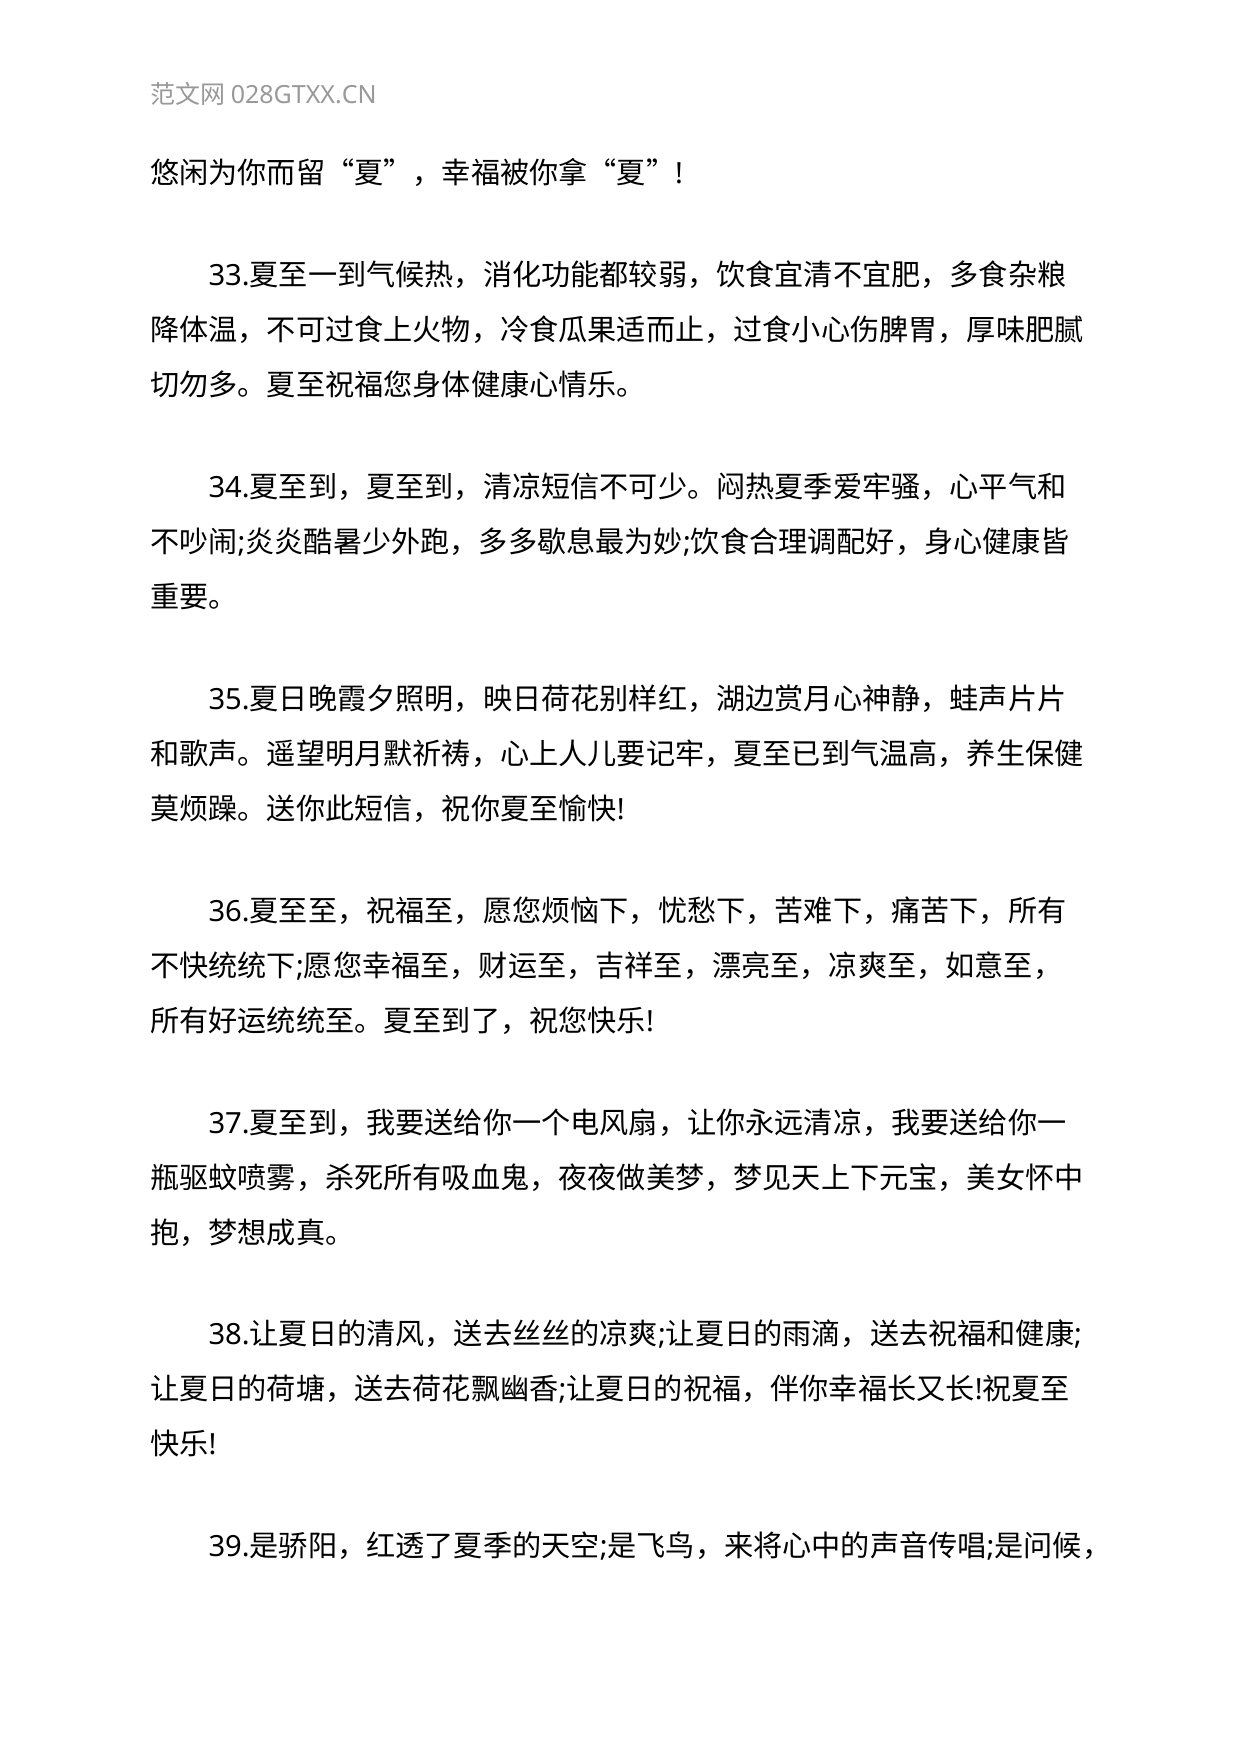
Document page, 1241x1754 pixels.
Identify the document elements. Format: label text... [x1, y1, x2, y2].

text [150, 1523, 1090, 1565]
text 37.夏至到，我要送给你一个电风扇，让你永远清凉，我要送给你一瓶驱蚊喷雾，杀死所有吸血鬼，夜夜做美梦，梦见天上下元宝，美女怀中抱，梦想成真。 [150, 1099, 1090, 1251]
text 34.夏至到，夏至到，清凉短信不可少。闷热夏季爱牢骚，心平气和不吵闹;炎炎酷暑少外跑，多多歇息最为妙;饮食合理调配好，身心健康皆重要。 [150, 464, 1090, 616]
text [150, 150, 1090, 192]
text 36.夏至至，祝福至，愿您烦恼下，忧愁下，苦难下，痛苦下，所有不快统统下;愿您幸福至，财运至，吉祥至，漂亮至，凉爽至，如意至，所有好运统统至。夏至到了，祝您快乐! [150, 887, 1090, 1040]
text 38.让夏日的清风，送去丝丝的凉爽;让夏日的雨滴，送去祝福和健康;让夏日的荷塘，送去荷花飘幽香;让夏日的祝福，伴你幸福长又长!祝夏至快乐! [150, 1311, 1090, 1463]
text 33.夏至一到气候热，消化功能都较弱，饮食宜清不宜肥，多食杂粮降体温，不可过食上火物，冷食瓜果适而止，过食小心伤脾胃，厚味肥腻切勿多。夏至祝福您身体健康心情乐。 [150, 252, 1090, 404]
text 35.夏日晚霞夕照明，映日荷花别样红，湖边赏月心神静，蛙声片片和歌声。遥望明月默祈祷，心上人儿要记牢，夏至已到气温高，养生保健莫烦躁。送你此短信，祝你夏至愉快! [150, 675, 1090, 828]
